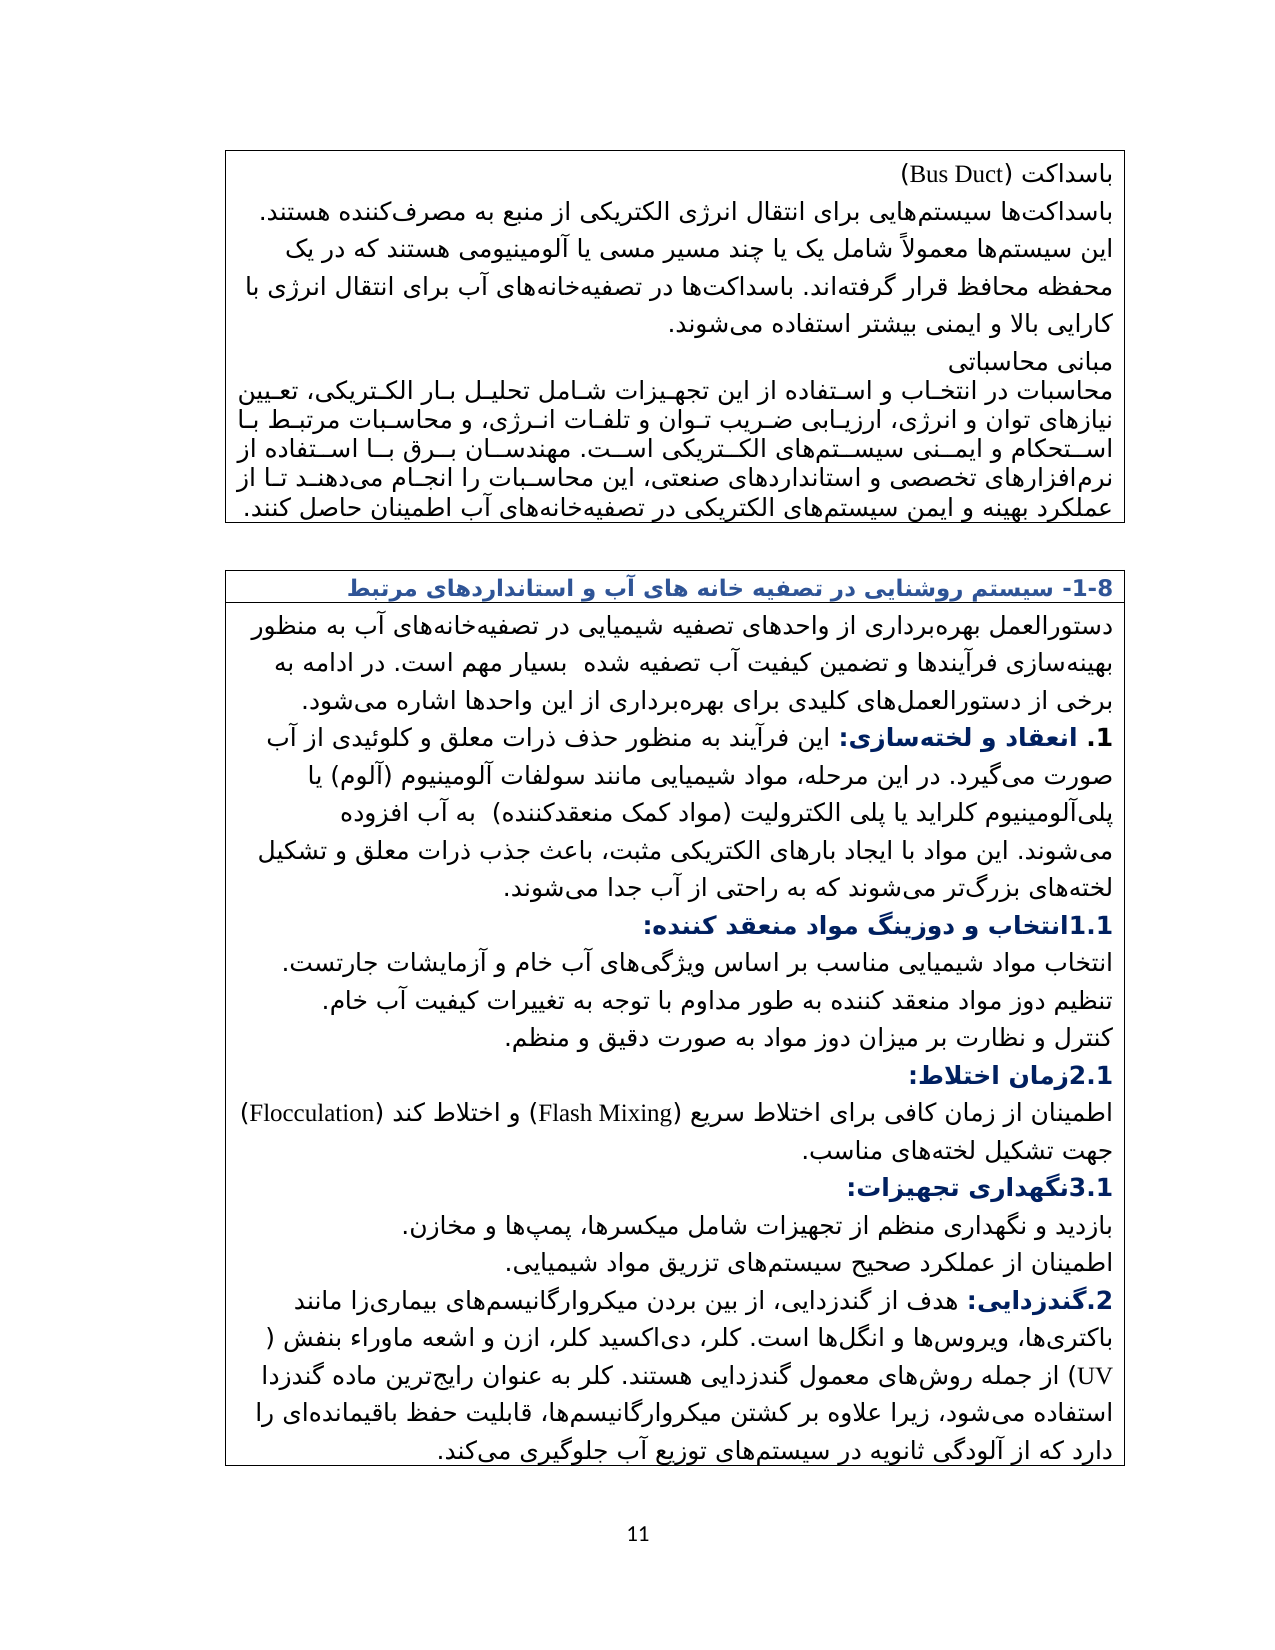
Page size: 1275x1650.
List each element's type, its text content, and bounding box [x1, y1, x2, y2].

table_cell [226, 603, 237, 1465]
table_header 1-8- سیستم روشنایی در تصفیه خانه های آب و استانداردهای مرتبط [226, 571, 1124, 602]
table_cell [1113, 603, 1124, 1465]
